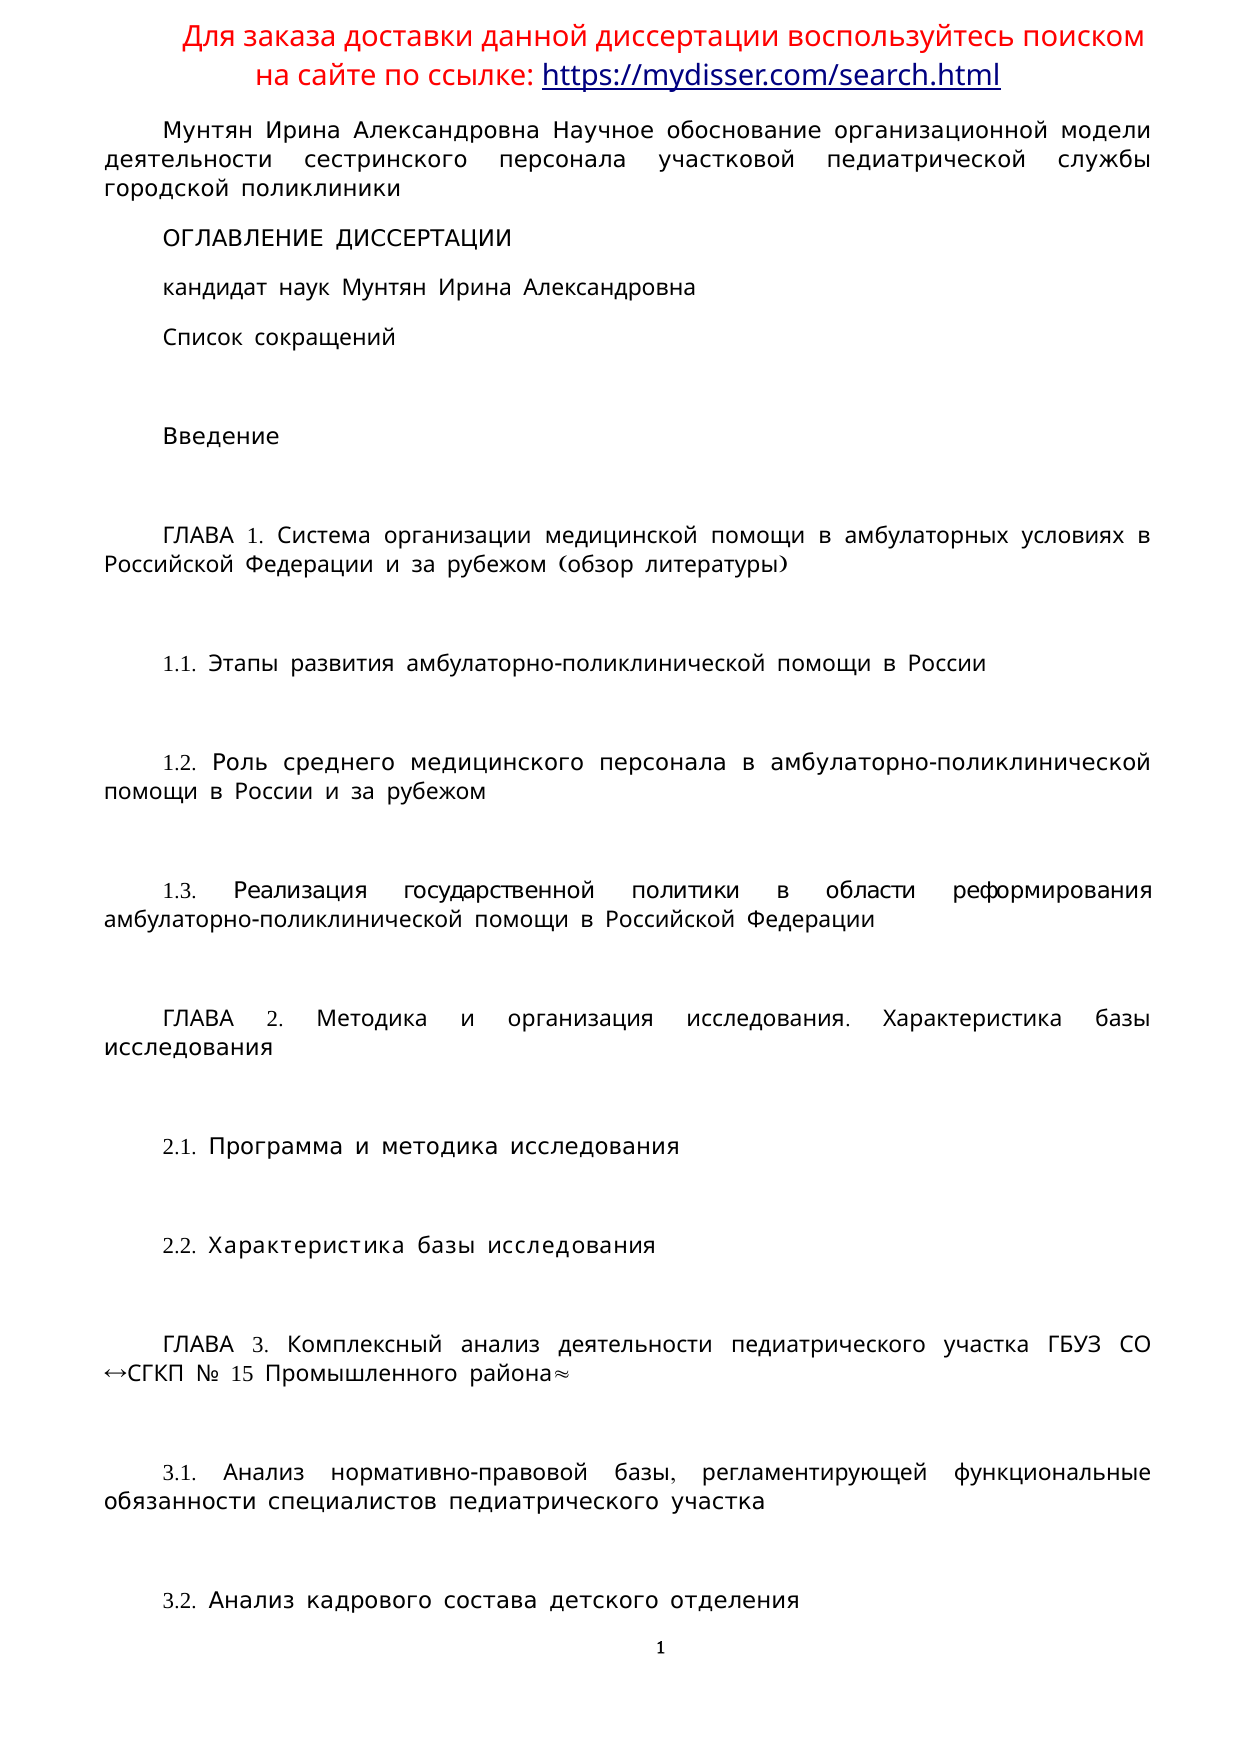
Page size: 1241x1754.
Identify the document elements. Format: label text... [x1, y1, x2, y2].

text ОГЛАВЛЕНИЕ ДИССЕРТАЦИИ [103, 222, 1152, 251]
text кандидат наук Мунтян Ирина Александровна [103, 272, 1152, 300]
text Список сокращений [103, 321, 1152, 350]
text 2.1. Программа и методика исследования [103, 1130, 1152, 1159]
text 3.2. Анализ кадрового состава детского отделения [103, 1584, 1152, 1613]
text Мунтян Ирина Александровна Научное обоснование организационной модели деятельности сестринского персонала участковой педиатрической службы городской поликлиники [103, 115, 1152, 201]
text ГЛАВА 1. Система организации медицинской помощи в амбулаторных условиях в Российской Федерации и за рубежом (обзор литературы) [103, 519, 1152, 577]
text 1.2. Роль среднего медицинского персонала в амбулаторно-поликлинической помощи в России и за рубежом [103, 747, 1152, 804]
text 2.2. Характеристика базы исследования [103, 1229, 1152, 1258]
text 1.3. Реализация государственной политики в области реформирования амбулаторно-поликлинической помощи в Российской Федерации [103, 874, 1152, 932]
text ГЛАВА 2. Методика и организация исследования. Характеристика базы исследования [103, 1002, 1152, 1060]
text 3.1. Анализ нормативно-правовой базы, регламентирующей функциональные обязанности специалистов педиатрического участка [103, 1457, 1152, 1514]
text 1.1. Этапы развития амбулаторно-поликлинической помощи в России [103, 647, 1152, 676]
text ГЛАВА 3. Комплексный анализ деятельности педиатрического участка ГБУЗ СО «СГКП № 15 Промышленного района» [103, 1329, 1152, 1386]
text Введение [103, 420, 1152, 449]
